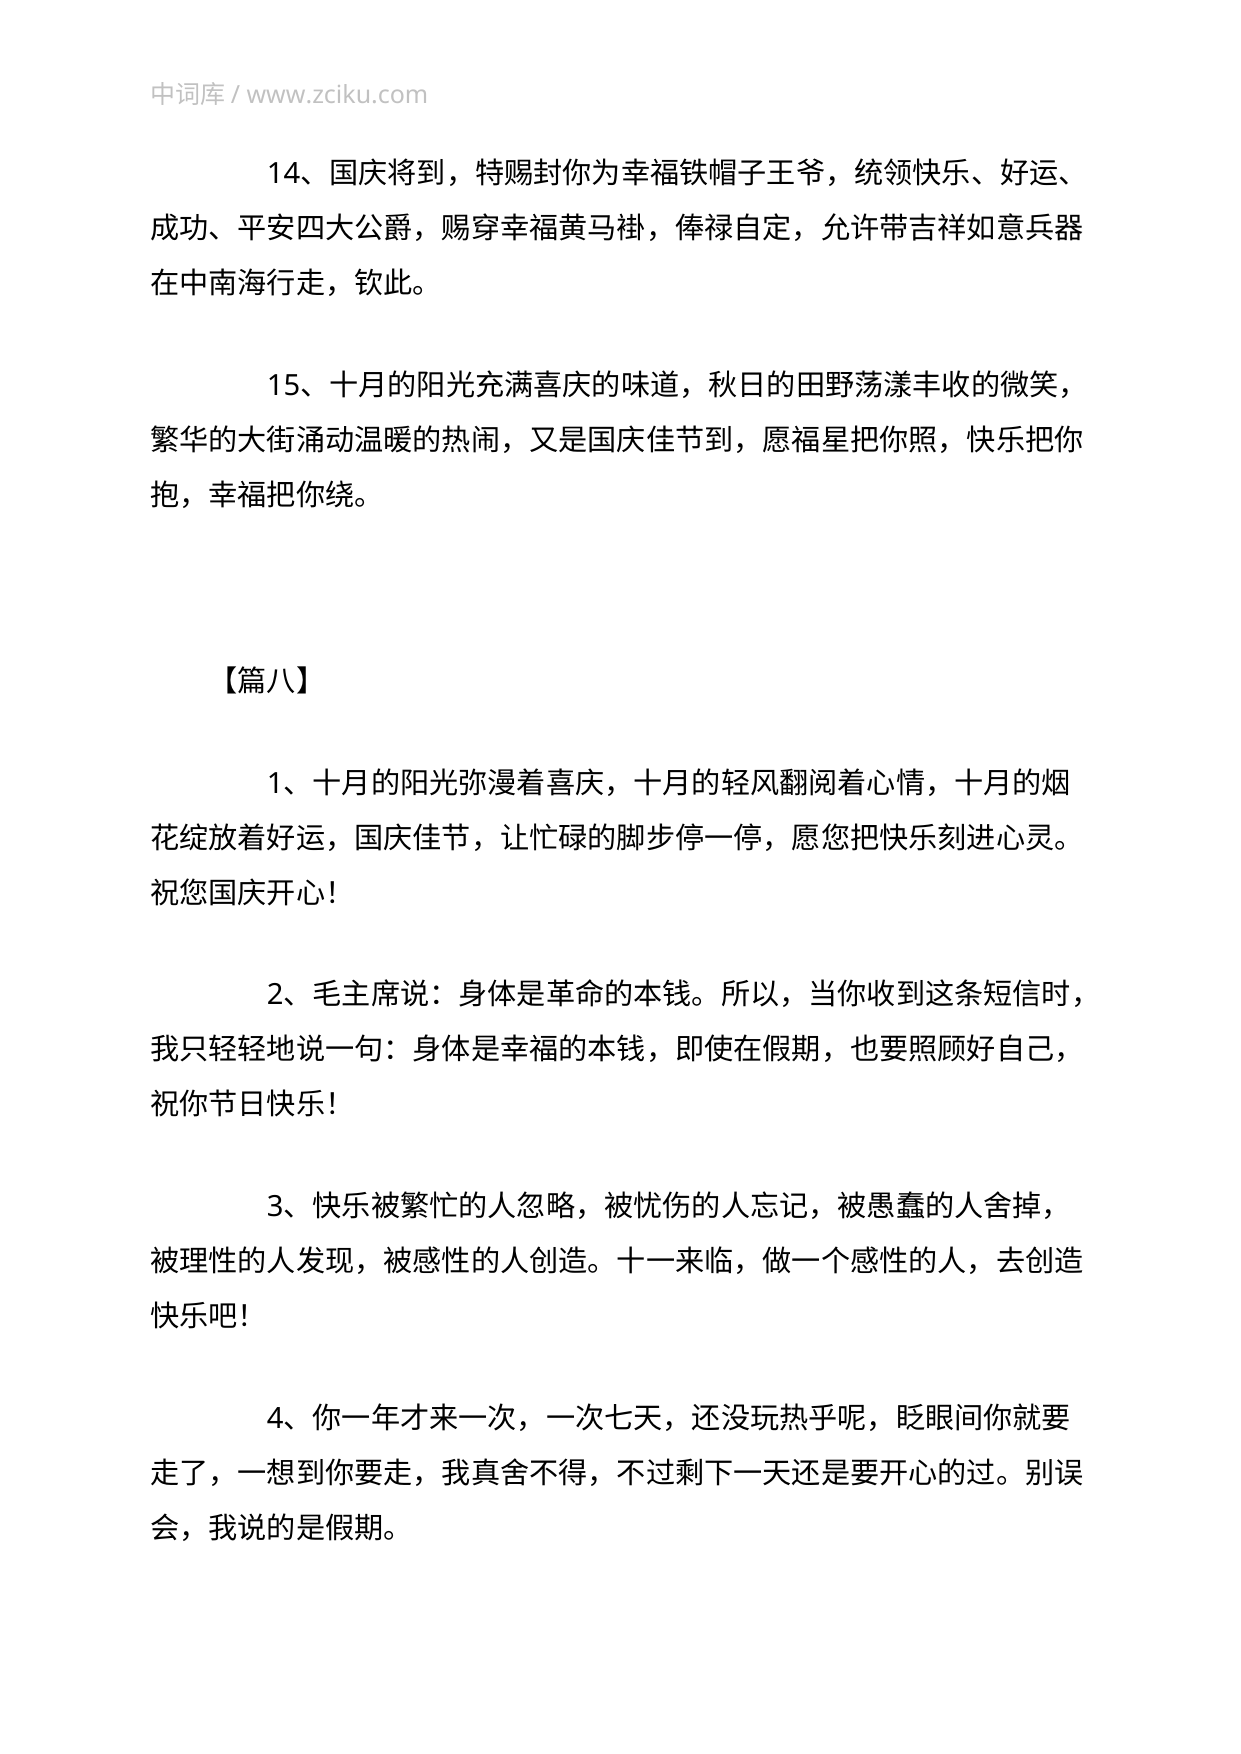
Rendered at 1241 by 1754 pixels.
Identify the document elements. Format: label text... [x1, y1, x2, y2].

text 1、十月的阳光弥漫着喜庆，十月的轻风翻阅着心情，十月的烟花绽放着好运，国庆佳节，让忙碌的脚步停一停，愿您把快乐刻进心灵。祝您国庆开心！ [150, 759, 1090, 911]
text 15、十月的阳光充满喜庆的味道，秋日的田野荡漾丰收的微笑，繁华的大街涌动温暖的热闹，又是国庆佳节到，愿福星把你照，快乐把你抱，幸福把你绕。 [150, 362, 1090, 514]
text 3、快乐被繁忙的人忽略，被忧伤的人忘记，被愚蠢的人舍掉，被理性的人发现，被感性的人创造。十一来临，做一个感性的人，去创造快乐吧！ [150, 1183, 1090, 1335]
text 2、毛主席说：身体是革命的本钱。所以，当你收到这条短信时，我只轻轻地说一句：身体是幸福的本钱，即使在假期，也要照顾好自己，祝你节日快乐！ [150, 971, 1090, 1123]
text 14、国庆将到，特赐封你为幸福铁帽子王爷，统领快乐、好运、成功、平安四大公爵，赐穿幸福黄马褂，俸禄自定，允许带吉祥如意兵器在中南海行走，钦此。 [150, 150, 1090, 302]
text 4、你一年才来一次，一次七天，还没玩热乎呢，眨眼间你就要走了，一想到你要走，我真舍不得，不过剩下一天还是要开心的过。别误会，我说的是假期。 [150, 1394, 1090, 1546]
text 【篇八】 [150, 657, 1090, 700]
